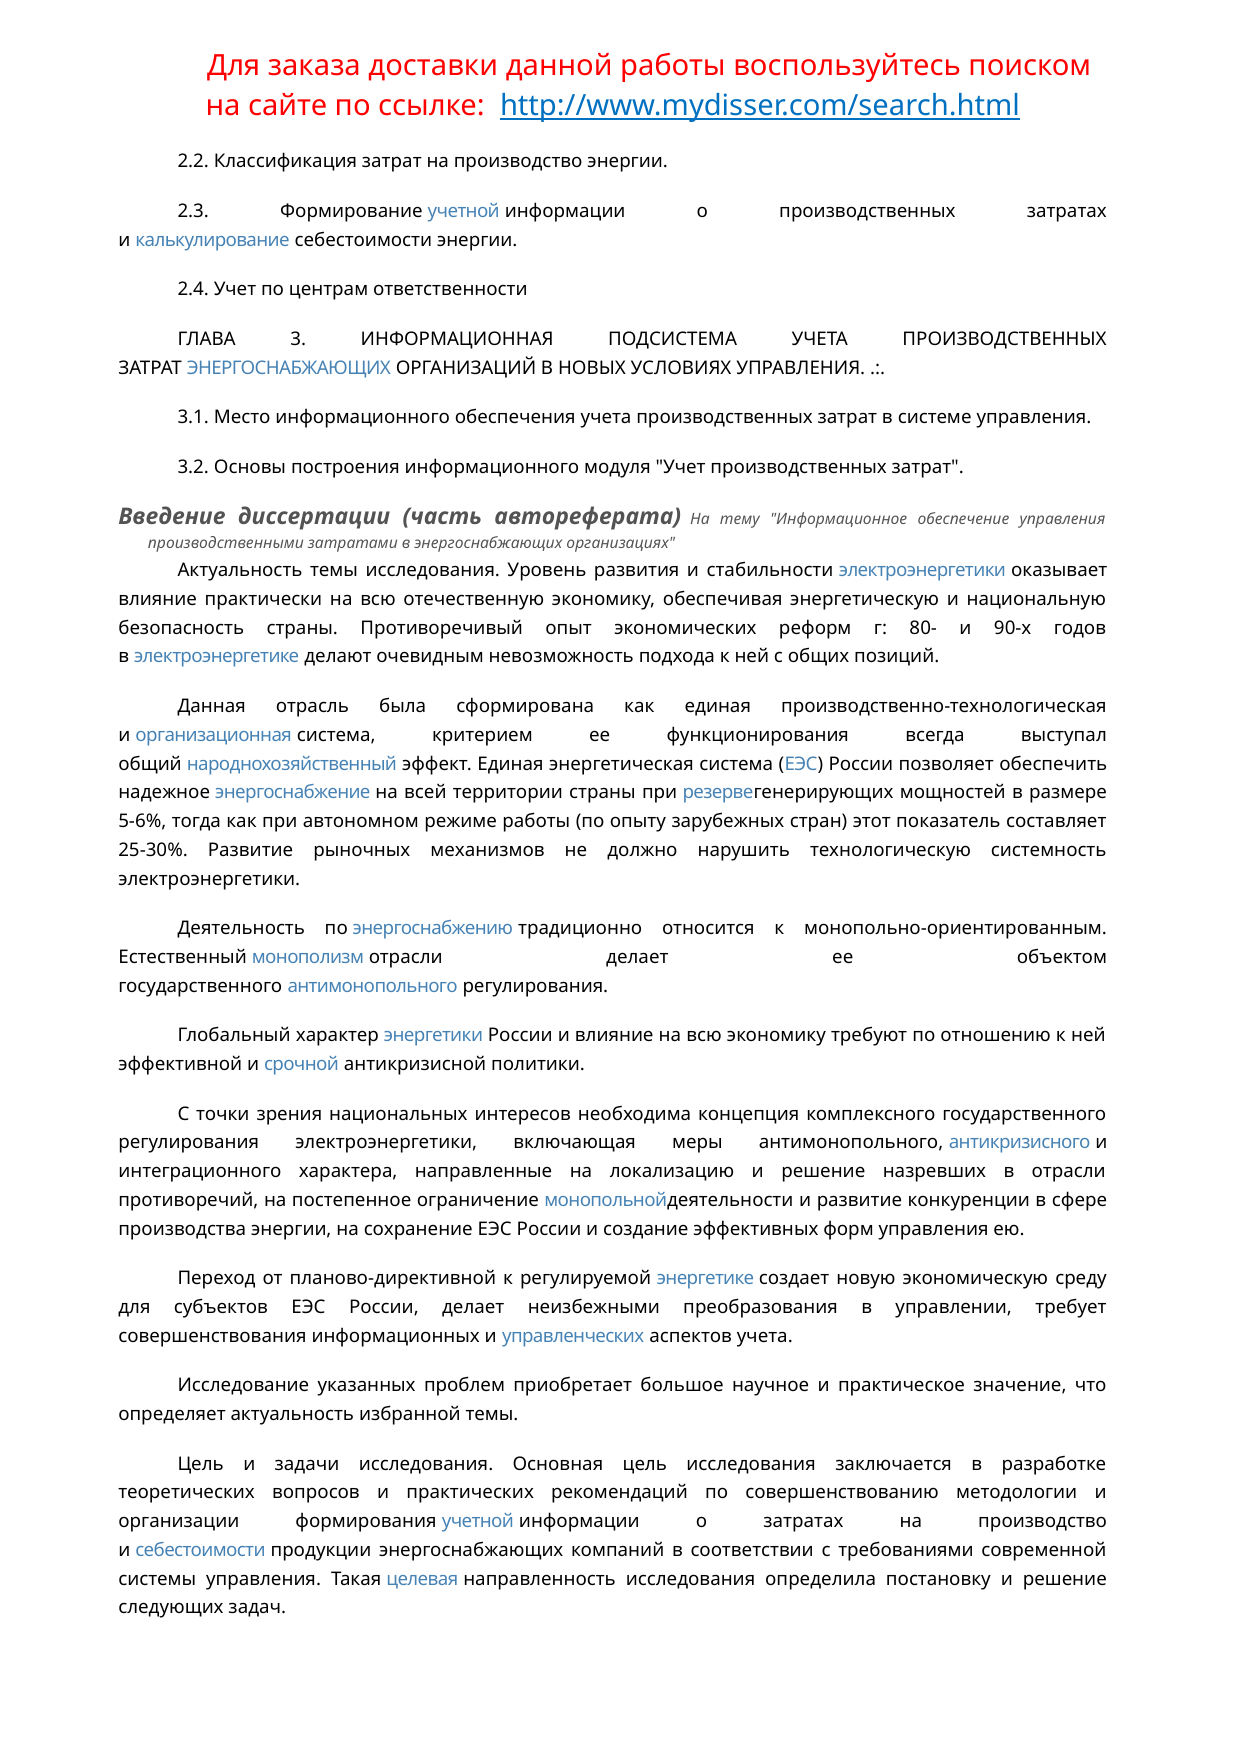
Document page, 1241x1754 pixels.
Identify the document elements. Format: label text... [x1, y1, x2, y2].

subtitle Введение диссертации (часть автореферата) На тему "Информационное обеспечение управления производственными затратами в энергоснабжающих организациях" [118, 499, 1107, 553]
